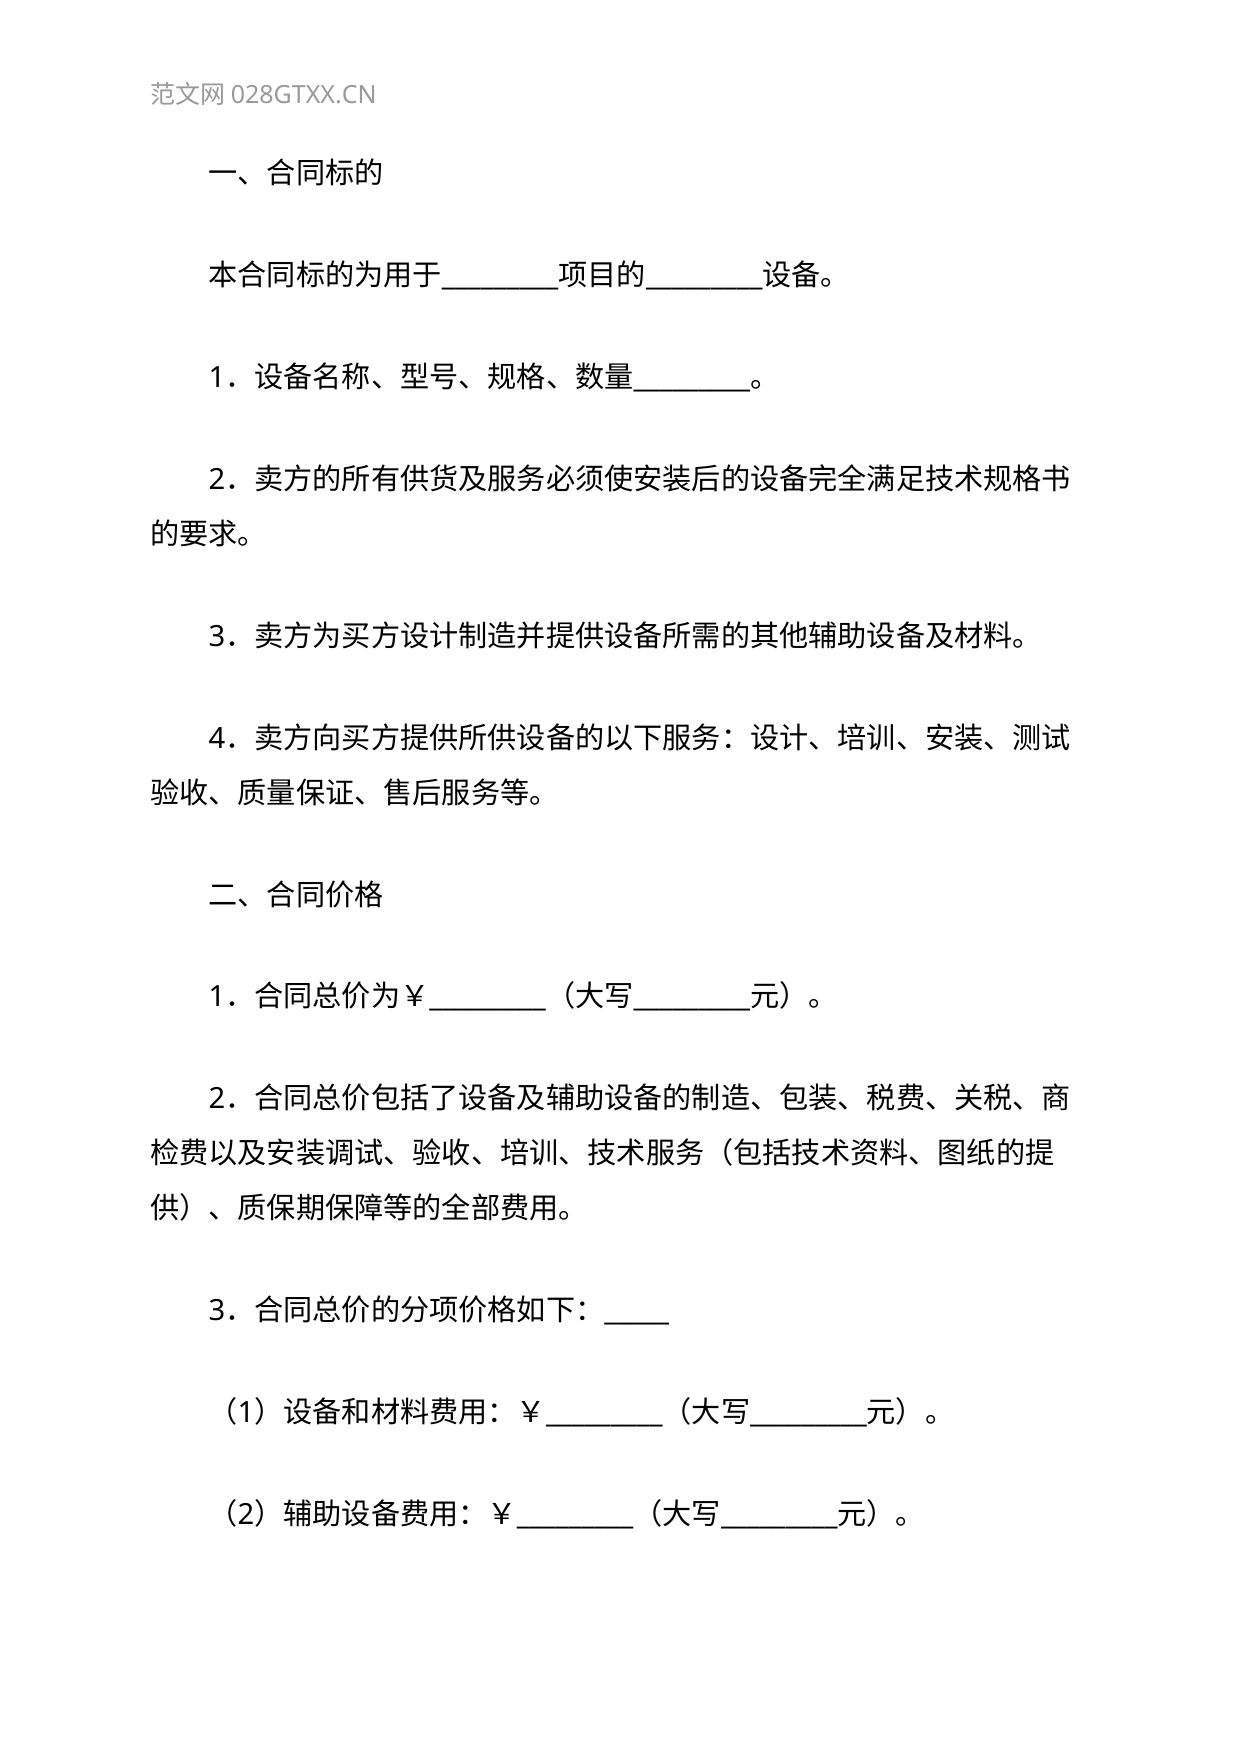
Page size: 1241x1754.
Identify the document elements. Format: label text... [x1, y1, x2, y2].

text 2．合同总价包括了设备及辅助设备的制造、包装、税费、关税、商检费以及安装调试、验收、培训、技术服务（包括技术资料、图纸的提供）、质保期保障等的全部费用。 [150, 1075, 1090, 1227]
text 一、合同标的 [150, 150, 1090, 192]
text 本合同标的为用于_________项目的_________设备。 [150, 252, 1090, 294]
text 二、合同价格 [150, 871, 1090, 913]
text （2）辅助设备费用：￥_________（大写_________元）。 [150, 1491, 1090, 1533]
text 3．卖方为买方设计制造并提供设备所需的其他辅助设备及材料。 [150, 612, 1090, 655]
text （1）设备和材料费用：￥_________（大写_________元）。 [150, 1389, 1090, 1431]
text 1．合同总价为￥_________（大写_________元）。 [150, 973, 1090, 1015]
text 4．卖方向买方提供所供设备的以下服务：设计、培训、安装、测试验收、质量保证、售后服务等。 [150, 714, 1090, 812]
text 2．卖方的所有供货及服务必须使安装后的设备完全满足技术规格书的要求。 [150, 456, 1090, 553]
text 3．合同总价的分项价格如下：_____ [150, 1287, 1090, 1329]
text 1．设备名称、型号、规格、数量_________。 [150, 354, 1090, 396]
